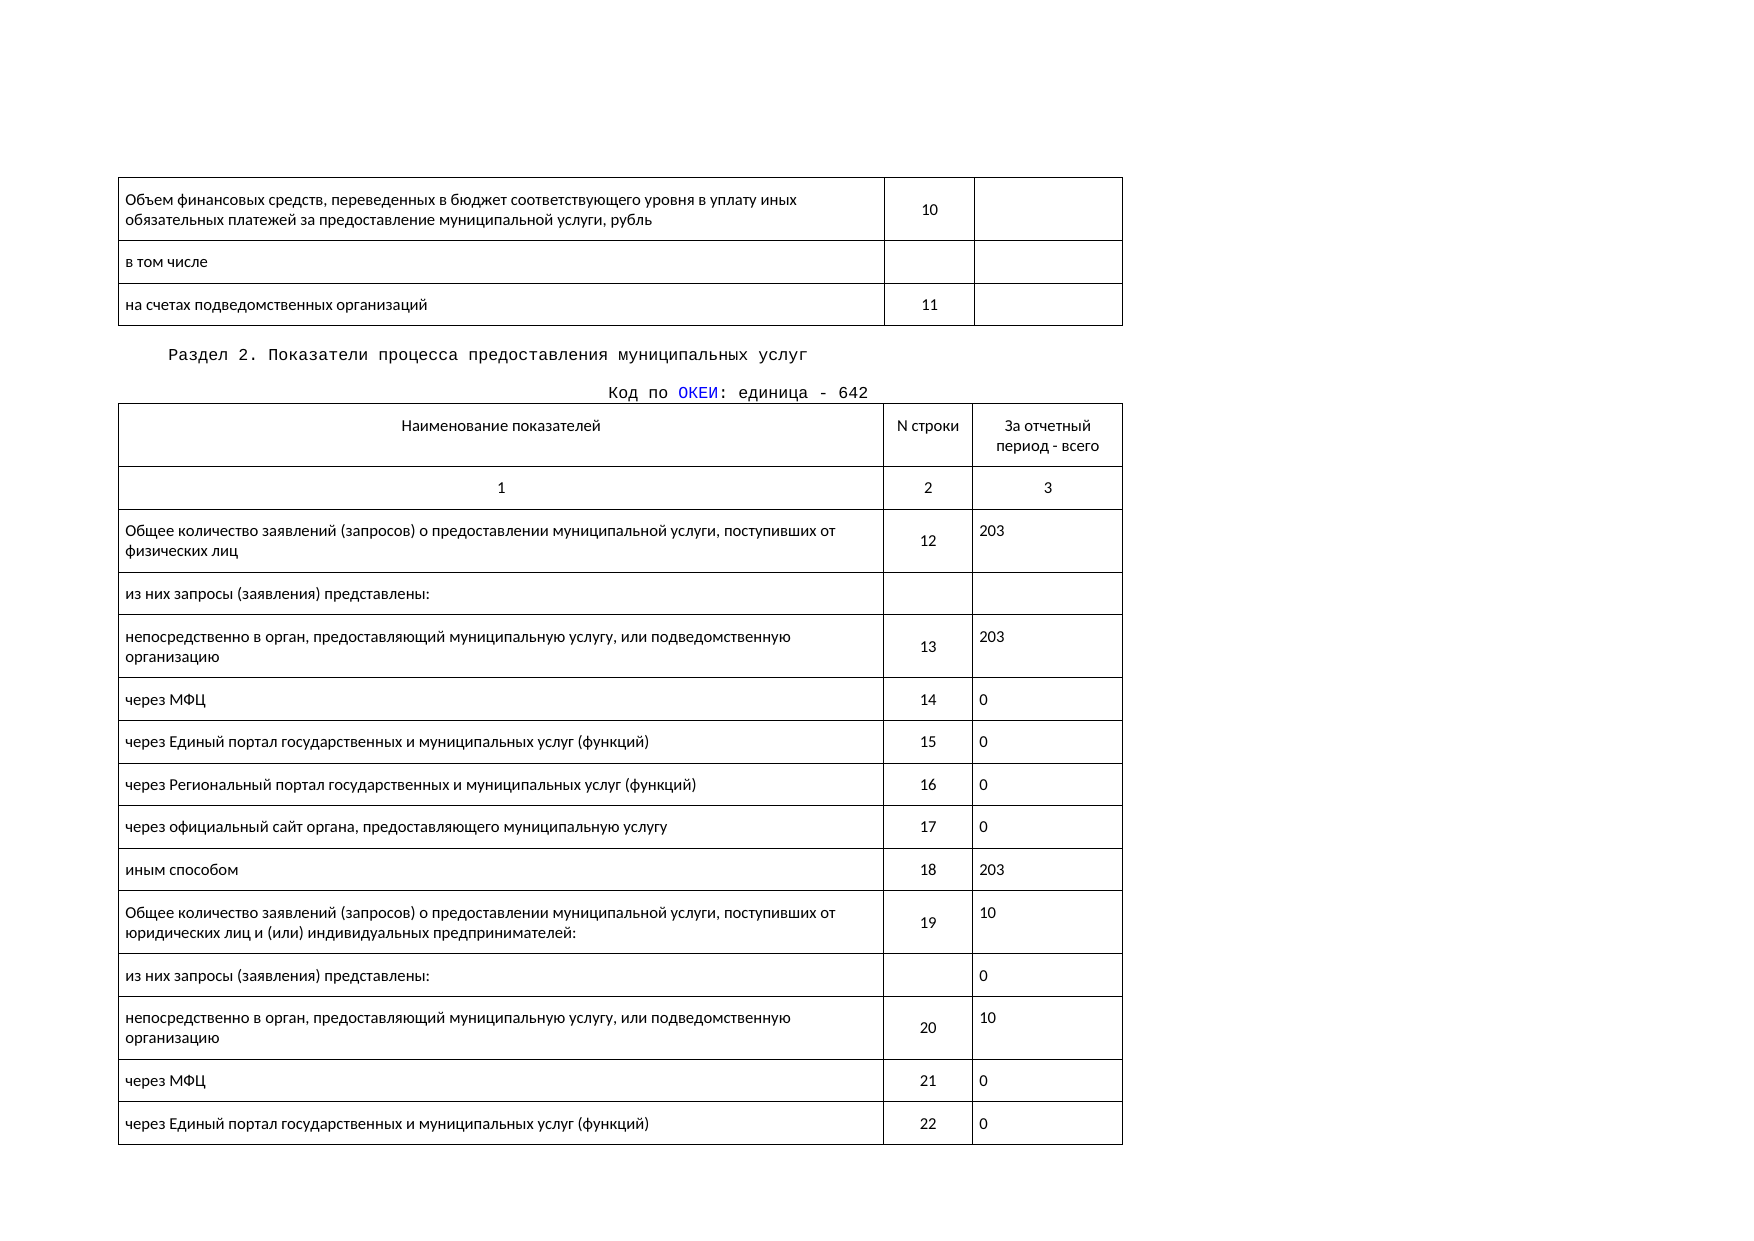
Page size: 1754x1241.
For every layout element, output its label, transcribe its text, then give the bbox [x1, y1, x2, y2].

table_cell 0 [973, 764, 1122, 805]
table_cell [973, 573, 1122, 614]
table_cell 13 [884, 615, 972, 677]
text Код по ОКЕИ: единица - 642 [118, 384, 1636, 403]
table_cell 19 [884, 891, 972, 953]
table_cell на счетах подведомственных организаций [119, 284, 884, 325]
table_cell непосредственно в орган, предоставляющий муниципальную услугу, или подведомственную организацию [119, 615, 883, 677]
table_cell 203 [973, 615, 1122, 677]
table_cell 15 [884, 721, 972, 762]
text Раздел 2. Показатели процесса предоставления муниципальных услуг [118, 347, 1636, 366]
table_cell 18 [884, 849, 972, 890]
table_cell 12 [884, 510, 972, 572]
table_cell 2 [884, 467, 972, 509]
table_header За отчетный период - всего [973, 404, 1122, 466]
table_cell из них запросы (заявления) представлены: [119, 573, 883, 614]
table_cell 203 [973, 849, 1122, 890]
table_cell 0 [973, 1060, 1122, 1101]
table_cell Общее количество заявлений (запросов) о предоставлении муниципальной услуги, поступивших от юридических лиц и (или) индивидуальных предпринимателей: [119, 891, 883, 953]
table_cell Общее количество заявлений (запросов) о предоставлении муниципальной услуги, поступивших от физических лиц [119, 510, 883, 572]
table_cell через официальный сайт органа, предоставляющего муниципальную услугу [119, 806, 883, 848]
table_cell 10 [973, 891, 1122, 953]
table_cell 0 [973, 806, 1122, 848]
table_header N строки [884, 404, 972, 466]
table_cell через Единый портал государственных и муниципальных услуг (функций) [119, 721, 883, 762]
table_cell 14 [884, 678, 972, 720]
table_cell через МФЦ [119, 678, 883, 720]
table_cell [975, 284, 1122, 325]
table_cell [975, 241, 1122, 283]
table_cell из них запросы (заявления) представлены: [119, 954, 883, 996]
table_cell 17 [884, 806, 972, 848]
table_cell [975, 178, 1122, 240]
table_cell 11 [885, 284, 974, 325]
table_cell 0 [973, 721, 1122, 762]
table_cell иным способом [119, 849, 883, 890]
table_cell 0 [973, 678, 1122, 720]
table_cell 20 [884, 997, 972, 1059]
table_cell 16 [884, 764, 972, 805]
table_cell 1 [119, 467, 883, 509]
table_cell 21 [884, 1060, 972, 1101]
table_cell через Единый портал государственных и муниципальных услуг (функций) [119, 1102, 883, 1144]
table_cell 10 [973, 997, 1122, 1059]
table_cell 0 [973, 1102, 1122, 1144]
table_cell [884, 954, 972, 996]
table_cell Объем финансовых средств, переведенных в бюджет соответствующего уровня в уплату иных обязательных платежей за предоставление муниципальной услуги, рубль [119, 178, 884, 240]
table_cell через Региональный портал государственных и муниципальных услуг (функций) [119, 764, 883, 805]
table_cell [884, 573, 972, 614]
table_cell в том числе [119, 241, 884, 283]
table_cell 3 [973, 467, 1122, 509]
table_header Наименование показателей [119, 404, 883, 466]
table_cell [885, 241, 974, 283]
table_cell 22 [884, 1102, 972, 1144]
table_cell 10 [885, 178, 974, 240]
table_cell непосредственно в орган, предоставляющий муниципальную услугу, или подведомственную организацию [119, 997, 883, 1059]
table_cell 203 [973, 510, 1122, 572]
table_cell 0 [973, 954, 1122, 996]
table_cell через МФЦ [119, 1060, 883, 1101]
